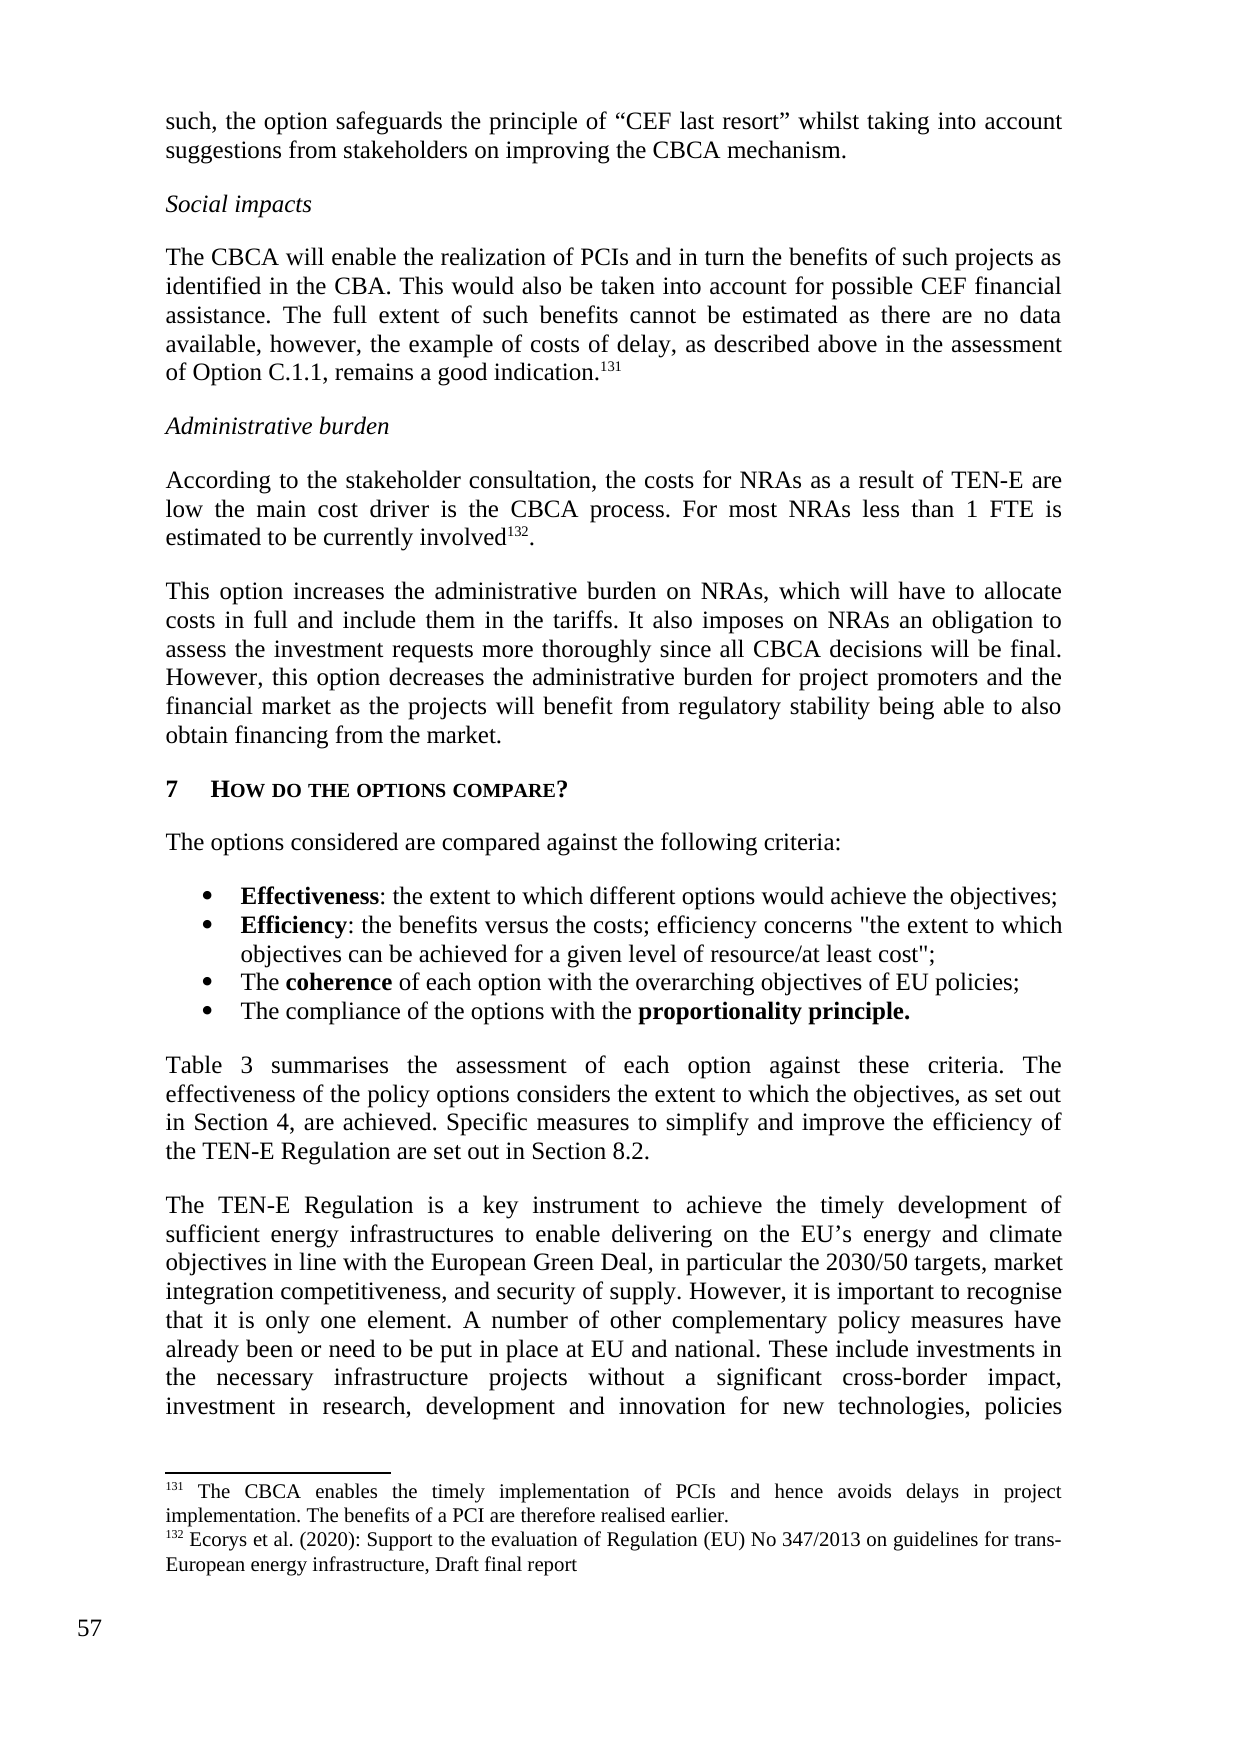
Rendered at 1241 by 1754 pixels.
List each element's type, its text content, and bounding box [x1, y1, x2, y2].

list The compliance of the options with the proportionality principle. [203, 996, 1063, 1025]
list Efficiency: the benefits versus the costs; efficiency concerns "the extent to which objectives can be achieved for a given level of resource/at least cost"; [203, 910, 1063, 967]
text Social impacts [165, 189, 1063, 217]
list The coherence of each option with the overarching objectives of EU policies; [203, 967, 1063, 996]
text According to the stakeholder consultation, the costs for NRAs as a result of TEN-E are low the main cost driver is the CBCA process. For most NRAs less than 1 FTE is estimated to be currently involved. [165, 465, 1063, 551]
text This option increases the administrative burden on NRAs, which will have to allocate costs in full and include them in the tariffs. It also imposes on NRAs an obligation to assess the investment requests more thoroughly since all CBCA decisions will be final. However, this option decreases the administrative burden for project promoters and the financial market as the projects will benefit from regulatory stability being able to also obtain financing from the market. [165, 576, 1063, 749]
list Effectiveness: the extent to which different options would achieve the objectives; [203, 881, 1063, 910]
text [165, 1190, 1063, 1420]
text Table 3 summarises the assessment of each option against these criteria. The effectiveness of the policy options considers the extent to which the objectives, as set out in Section 4, are achieved. Specific measures to simplify and improve the efficiency of the TEN-E Regulation are set out in Section 8.2. [165, 1050, 1063, 1165]
text The CBCA will enable the realization of PCIs and in turn the benefits of such projects as identified in the CBA. This would also be taken into account for possible CEF financial assistance. The full extent of such benefits cannot be estimated as there are no data available, however, the example of costs of delay, as described above in the assessment of Option C.1.1, remains a good indication. [165, 242, 1063, 386]
subtitle How do the options compare? [165, 774, 1063, 802]
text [165, 106, 1063, 164]
text The options considered are compared against the following criteria: [165, 827, 1063, 856]
text Administrative burden [165, 411, 1063, 440]
